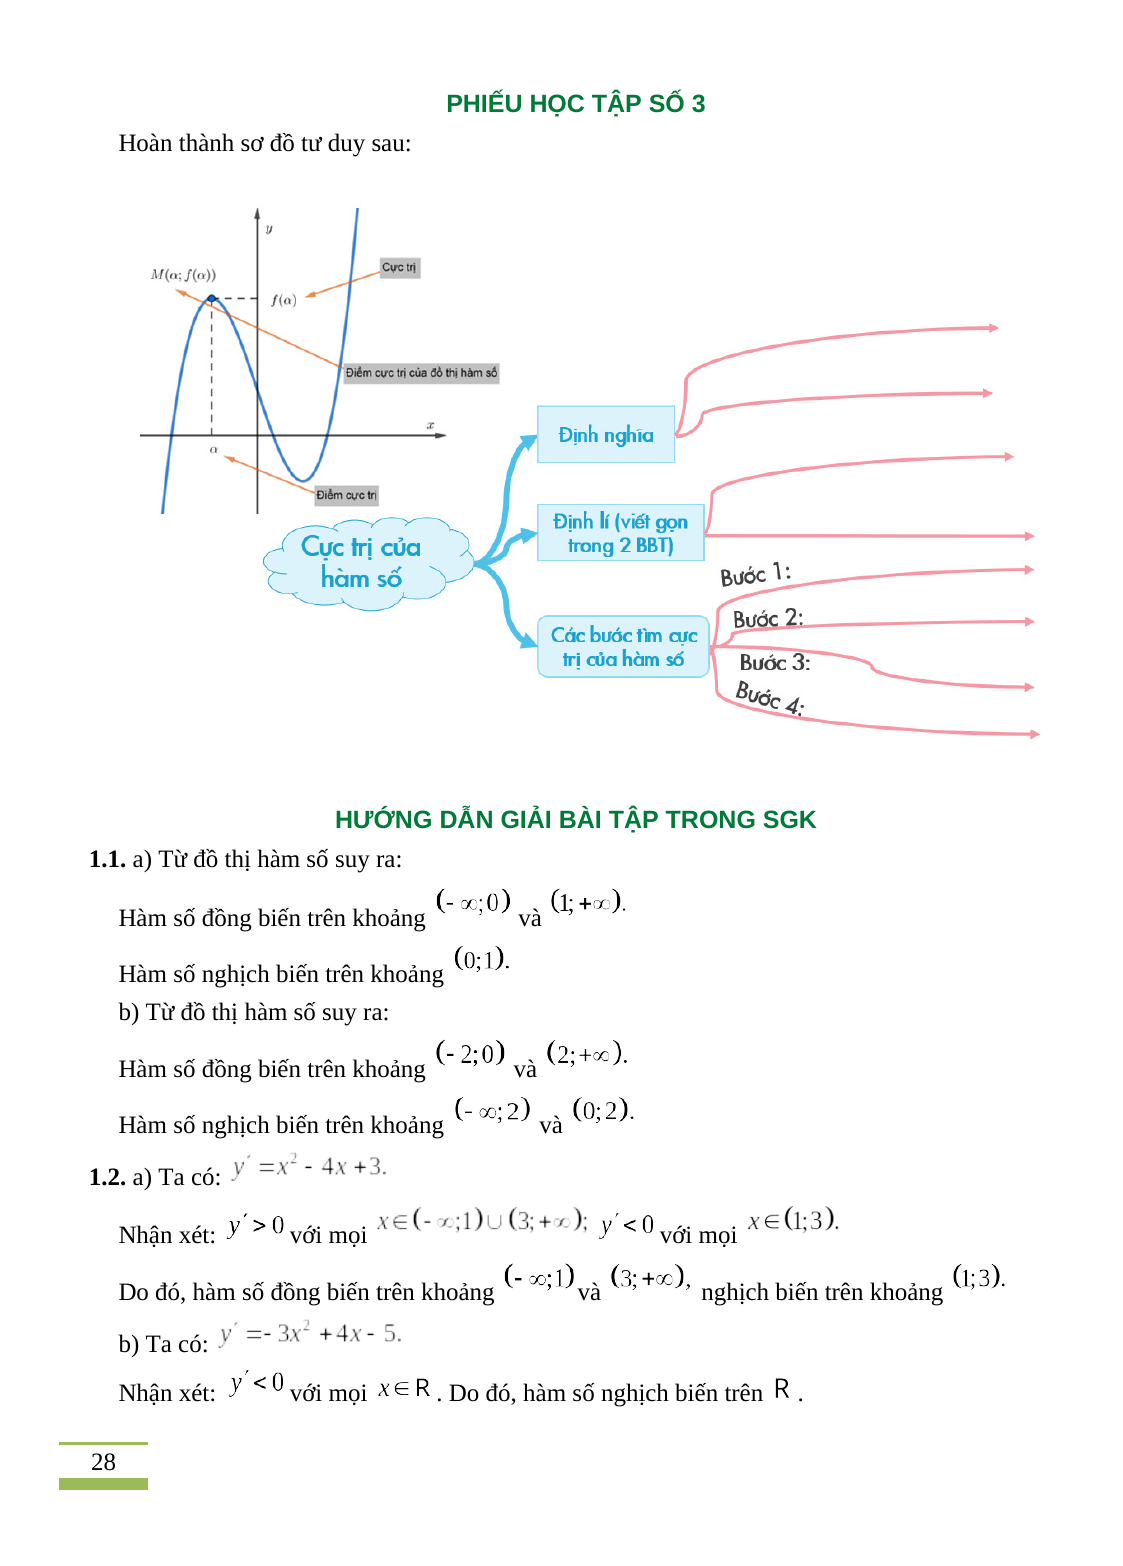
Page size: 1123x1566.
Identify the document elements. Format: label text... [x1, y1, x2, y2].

text Hàm số đồng biến trên khoảng và [118, 1035, 1033, 1083]
text 1.1. a) Từ đồ thị hàm số suy ra: [89, 844, 1033, 873]
text Nhận xét: với mọi với mọi [118, 1202, 1033, 1249]
picture [118, 203, 1053, 740]
text Hàm số nghịch biến trên khoảng và [118, 1092, 1033, 1139]
text b) Từ đồ thị hàm số suy ra: [118, 997, 1033, 1026]
text Hoàn thành sơ đồ tư duy sau: [118, 128, 1033, 157]
text Nhận xét: với mọi . Do đó, hàm số nghịch biến trên . [118, 1367, 1033, 1407]
text Do đó, hàm số đồng biến trên khoảng và nghịch biến trên khoảng [118, 1258, 1033, 1306]
text b) Ta có: [118, 1315, 1033, 1358]
text Hàm số nghịch biến trên khoảng [118, 941, 1033, 988]
subtitle HƯỚNG DẪN GIẢI BÀI TẬP TRONG SGK [118, 805, 1033, 834]
subtitle PHIẾU HỌC TẬP SỐ 3 [118, 89, 1033, 117]
text 1.2. a) Ta có: [89, 1148, 1033, 1191]
text Hàm số đồng biến trên khoảng và [118, 884, 1033, 931]
